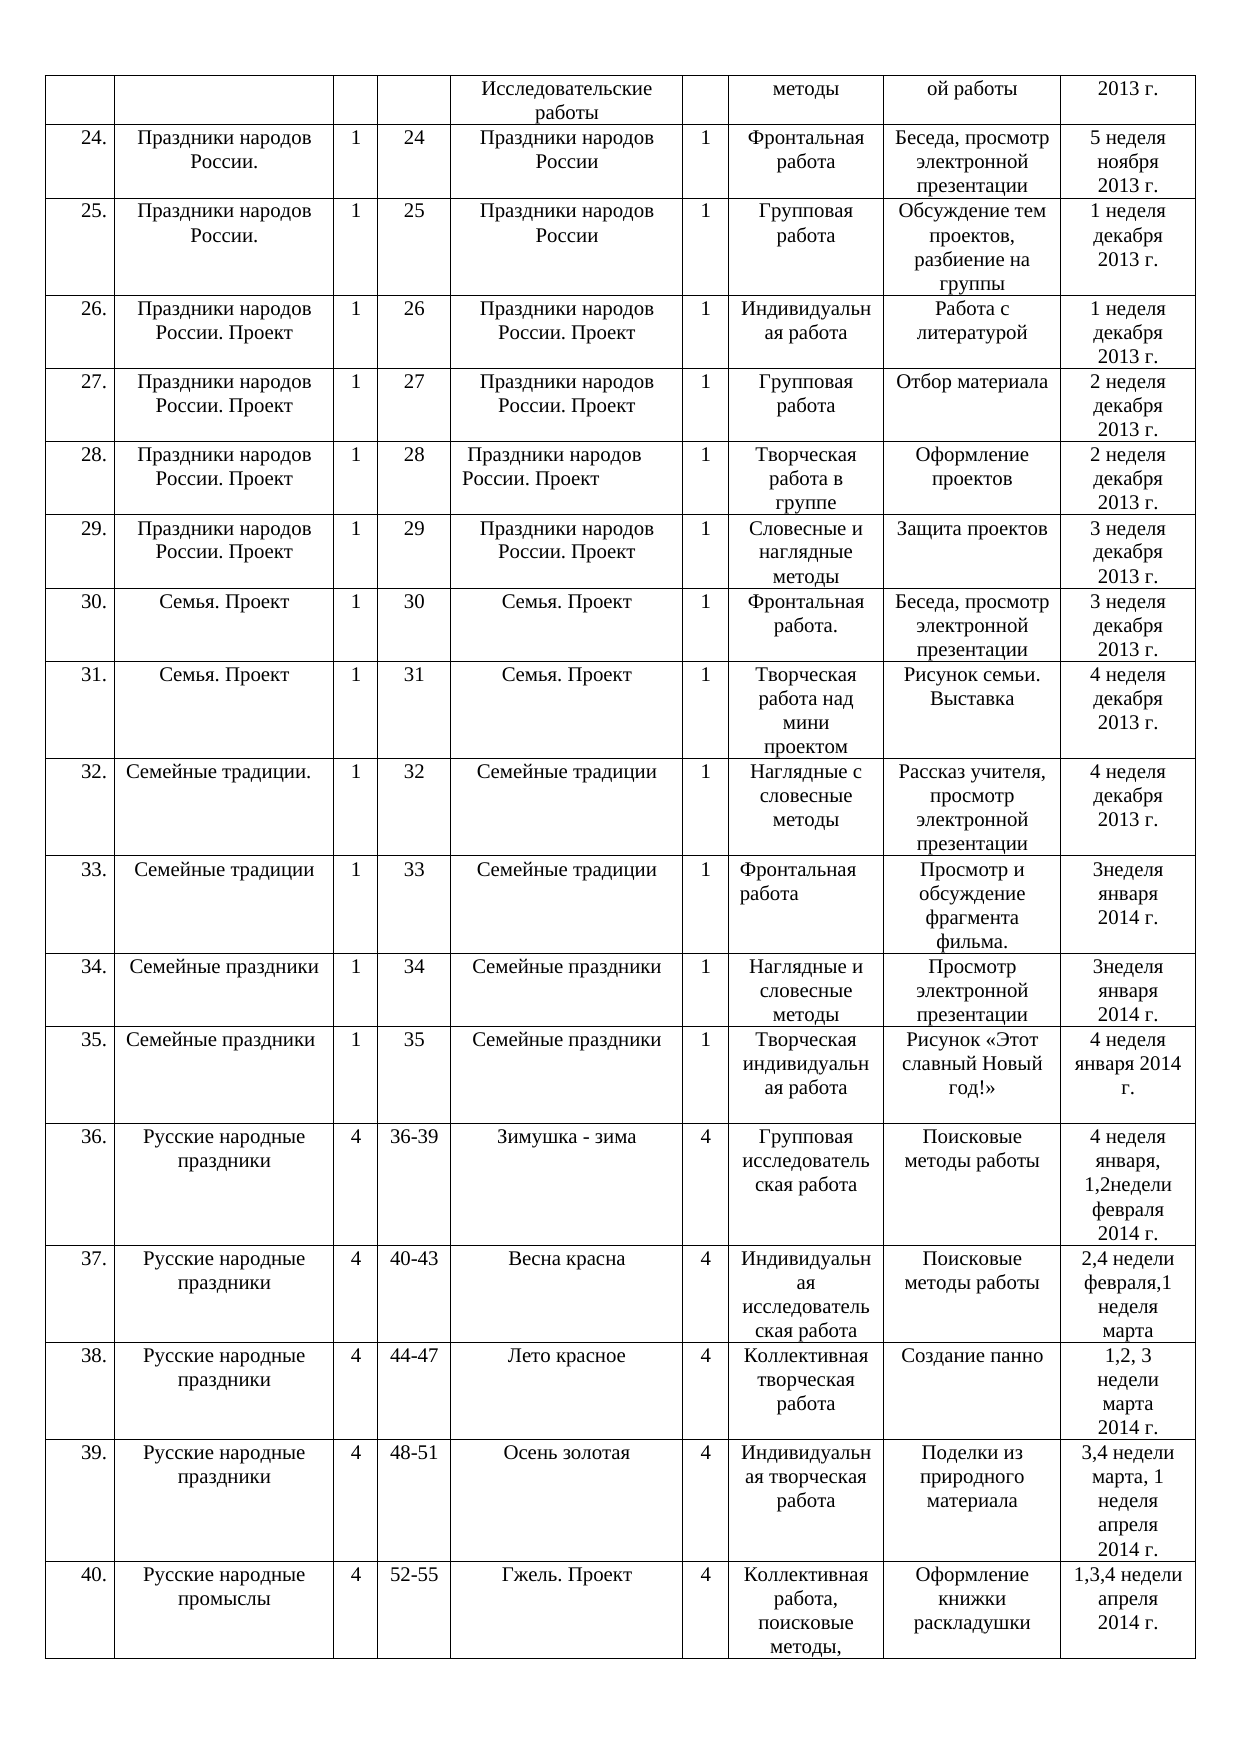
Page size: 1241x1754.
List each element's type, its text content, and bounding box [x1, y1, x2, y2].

table_cell [46, 76, 114, 124]
table_cell 4 неделя января 2014 г. [1061, 1027, 1195, 1123]
table_cell [46, 662, 114, 758]
table_cell 32 [378, 759, 450, 855]
table_cell Беседа, просмотр электронной презентации [884, 125, 1060, 197]
table_cell 26 [378, 296, 450, 368]
table_cell Работа с литературой [884, 296, 1060, 368]
table_cell 4 неделя января, 1,2недели февраля 2014 г. [1061, 1124, 1195, 1244]
table_cell Групповая исследовательская работа [729, 1124, 883, 1244]
table_cell [46, 856, 114, 953]
table_cell Коллективная творческая работа [729, 1343, 883, 1439]
table_cell 1 [334, 442, 377, 514]
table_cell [884, 76, 1060, 124]
table_cell Семья. Проект [451, 662, 682, 758]
table_cell 2,4 недели февраля,1 неделя марта [1061, 1246, 1195, 1342]
table_cell Праздники народов России. Проект [451, 442, 682, 514]
table_cell Творческая работа над мини проектом [729, 662, 883, 758]
table_cell [46, 1124, 114, 1244]
table_cell Фронтальная работа [729, 856, 883, 953]
table_cell Групповая работа [729, 199, 883, 295]
table_cell 1 [683, 662, 728, 758]
table_cell 1 [683, 125, 728, 197]
table_cell 3неделя января 2014 г. [1061, 954, 1195, 1026]
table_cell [115, 1562, 333, 1658]
table_cell 28 [378, 442, 450, 514]
table_cell 1 [683, 199, 728, 295]
table_cell Словесные и наглядные методы [729, 515, 883, 588]
table_cell 29 [378, 515, 450, 588]
table_cell Гжель. Проект [451, 1562, 682, 1658]
table_cell 1 [334, 76, 377, 124]
table_cell Праздники народов России. Проект [451, 515, 682, 588]
table_cell 4 [683, 1246, 728, 1342]
table_cell 1 [683, 76, 728, 124]
table_cell 3 неделя декабря 2013 г. [1061, 589, 1195, 661]
table_cell Семейные традиции [115, 856, 333, 953]
table_cell 1 [683, 759, 728, 855]
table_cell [884, 1562, 1060, 1658]
table_cell Рисунок семьи. Выставка [884, 662, 1060, 758]
table_cell [46, 1562, 114, 1658]
table_cell 3 неделя декабря 2013 г. [1061, 515, 1195, 588]
table_cell 4 [334, 1562, 377, 1658]
table_cell Праздники народов России. [115, 199, 333, 295]
table_cell 4 [334, 1246, 377, 1342]
table_cell 1 [334, 125, 377, 197]
table_cell Праздники народов России [451, 199, 682, 295]
table_cell Семейные праздники [115, 954, 333, 1026]
table_cell 1 неделя декабря 2013 г. [1061, 199, 1195, 295]
table_cell [46, 296, 114, 368]
table_cell Оформление проектов [884, 442, 1060, 514]
table_cell 1 [334, 856, 377, 953]
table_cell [1061, 1562, 1195, 1658]
table_cell 27 [378, 369, 450, 441]
table_cell 4 неделя декабря 2013 г. [1061, 662, 1195, 758]
table_cell Семейные традиции [451, 759, 682, 855]
table_cell Творческая работа в группе [729, 442, 883, 514]
table_cell 1 [334, 199, 377, 295]
table_cell 1 [683, 296, 728, 368]
table_cell 1 [683, 515, 728, 588]
table_cell 40-43 [378, 1246, 450, 1342]
table_cell [46, 589, 114, 661]
table_cell Поисковые методы работы [884, 1246, 1060, 1342]
table_cell 1 [683, 1027, 728, 1123]
table_cell 44-47 [378, 1343, 450, 1439]
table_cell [1061, 125, 1195, 197]
table_cell 1 [683, 369, 728, 441]
table_cell Рассказ учителя, просмотр электронной презентации [884, 759, 1060, 855]
table_cell Русские народные праздники [115, 1343, 333, 1439]
table_cell Семейные традиции. [115, 759, 333, 855]
table_cell Создание панно [884, 1343, 1060, 1439]
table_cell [1061, 76, 1195, 124]
table_cell 1,2, 3 недели марта 2014 г. [1061, 1343, 1195, 1439]
table_cell 1 [683, 589, 728, 661]
table_cell 3,4 недели марта, 1 неделя апреля 2014 г. [1061, 1440, 1195, 1561]
table_cell Праздники народов России. Проект [115, 369, 333, 441]
table_cell Русские народные праздники [115, 1440, 333, 1561]
table_cell Русские народные праздники [115, 1246, 333, 1342]
table_cell Семья. Проект [451, 589, 682, 661]
table_cell 24 [378, 125, 450, 197]
table_cell 33 [378, 856, 450, 953]
table_cell Беседа, просмотр электронной презентации [884, 589, 1060, 661]
table_cell Праздники народов России. [115, 125, 333, 197]
table_cell [46, 369, 114, 441]
table_cell 1 [334, 296, 377, 368]
table_cell 48-51 [378, 1440, 450, 1561]
table_cell [46, 1027, 114, 1123]
table_cell 4 неделя декабря 2013 г. [1061, 759, 1195, 855]
table_cell 25 [378, 199, 450, 295]
table_cell 4 [683, 1562, 728, 1658]
table_cell 1 неделя декабря 2013 г. [1061, 296, 1195, 368]
table_cell 1 [683, 442, 728, 514]
table_cell 4 [683, 1440, 728, 1561]
table_cell [46, 442, 114, 514]
table_cell Праздники народов России. Проект [451, 296, 682, 368]
table_cell Праздники народов России. Проект [115, 442, 333, 514]
table_cell Просмотр электронной презентации [884, 954, 1060, 1026]
table_cell [46, 1343, 114, 1439]
table_cell Семейные традиции [451, 856, 682, 953]
table_cell 52-55 [378, 1562, 450, 1658]
table_cell 2 неделя декабря 2013 г. [1061, 369, 1195, 441]
table_cell Русские народные праздники [115, 1124, 333, 1244]
table_cell 31 [378, 662, 450, 758]
table_cell 35 [378, 1027, 450, 1123]
table_cell [46, 125, 114, 197]
table_cell Праздники народов России [451, 125, 682, 197]
table_cell 1 [334, 662, 377, 758]
table_cell 1 [683, 856, 728, 953]
table_cell 4 [683, 1343, 728, 1439]
table_cell Семья. Проект [115, 662, 333, 758]
table_cell Семейные праздники [115, 1027, 333, 1123]
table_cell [729, 1562, 883, 1658]
table_cell 4 [334, 1124, 377, 1244]
table_cell 4 [334, 1440, 377, 1561]
table_cell Зимушка - зима [451, 1124, 682, 1244]
table_cell 1 [334, 515, 377, 588]
table_cell [46, 1440, 114, 1561]
table_cell 36-39 [378, 1124, 450, 1244]
table_cell 23 [378, 76, 450, 124]
table_cell Праздники народов России. Проект [115, 296, 333, 368]
table_cell 1 [334, 759, 377, 855]
table_cell Поисковые методы работы [884, 1124, 1060, 1244]
table_cell 4 [683, 1124, 728, 1244]
table_cell 3неделя января 2014 г. [1061, 856, 1195, 953]
table_cell Поделки из природного материала [884, 1440, 1060, 1561]
table_cell [46, 759, 114, 855]
table_cell Отбор материала [884, 369, 1060, 441]
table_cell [115, 76, 333, 124]
table_cell [46, 954, 114, 1026]
table_cell Семейные праздники [451, 954, 682, 1026]
table_cell [46, 515, 114, 588]
table_cell [46, 199, 114, 295]
table_cell Фронтальная работа [729, 125, 883, 197]
table_cell 30 [378, 589, 450, 661]
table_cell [451, 76, 682, 124]
table_cell 1 [334, 954, 377, 1026]
table_cell Просмотр и обсуждение фрагмента фильма. [884, 856, 1060, 953]
table_cell Рисунок «Этот славный Новый год!» [884, 1027, 1060, 1123]
table_cell 4 [334, 1343, 377, 1439]
table_cell Защита проектов [884, 515, 1060, 588]
table_cell Осень золотая [451, 1440, 682, 1561]
table_cell [46, 1246, 114, 1342]
table_cell 1 [334, 369, 377, 441]
table_cell 1 [334, 589, 377, 661]
table_cell Семейные праздники [451, 1027, 682, 1123]
table_cell 1 [334, 1027, 377, 1123]
table_cell Фронтальная работа. [729, 589, 883, 661]
table_cell Групповая работа [729, 369, 883, 441]
table_cell 34 [378, 954, 450, 1026]
table_cell Семья. Проект [115, 589, 333, 661]
table_cell Праздники народов России. Проект [451, 369, 682, 441]
table_cell Наглядные с словесные методы [729, 759, 883, 855]
table_cell 1 [683, 954, 728, 1026]
table_cell Индивидуальная творческая работа [729, 1440, 883, 1561]
table_cell Праздники народов России. Проект [115, 515, 333, 588]
table_cell Обсуждение тем проектов, разбиение на группы [884, 199, 1060, 295]
table_cell Индивидуальная исследовательская работа [729, 1246, 883, 1342]
table_cell Лето красное [451, 1343, 682, 1439]
table_cell Весна красна [451, 1246, 682, 1342]
table_cell Творческая индивидуальная работа [729, 1027, 883, 1123]
table_cell Индивидуальная работа [729, 296, 883, 368]
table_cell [729, 76, 883, 124]
table_cell 2 неделя декабря 2013 г. [1061, 442, 1195, 514]
table_cell Наглядные и словесные методы [729, 954, 883, 1026]
